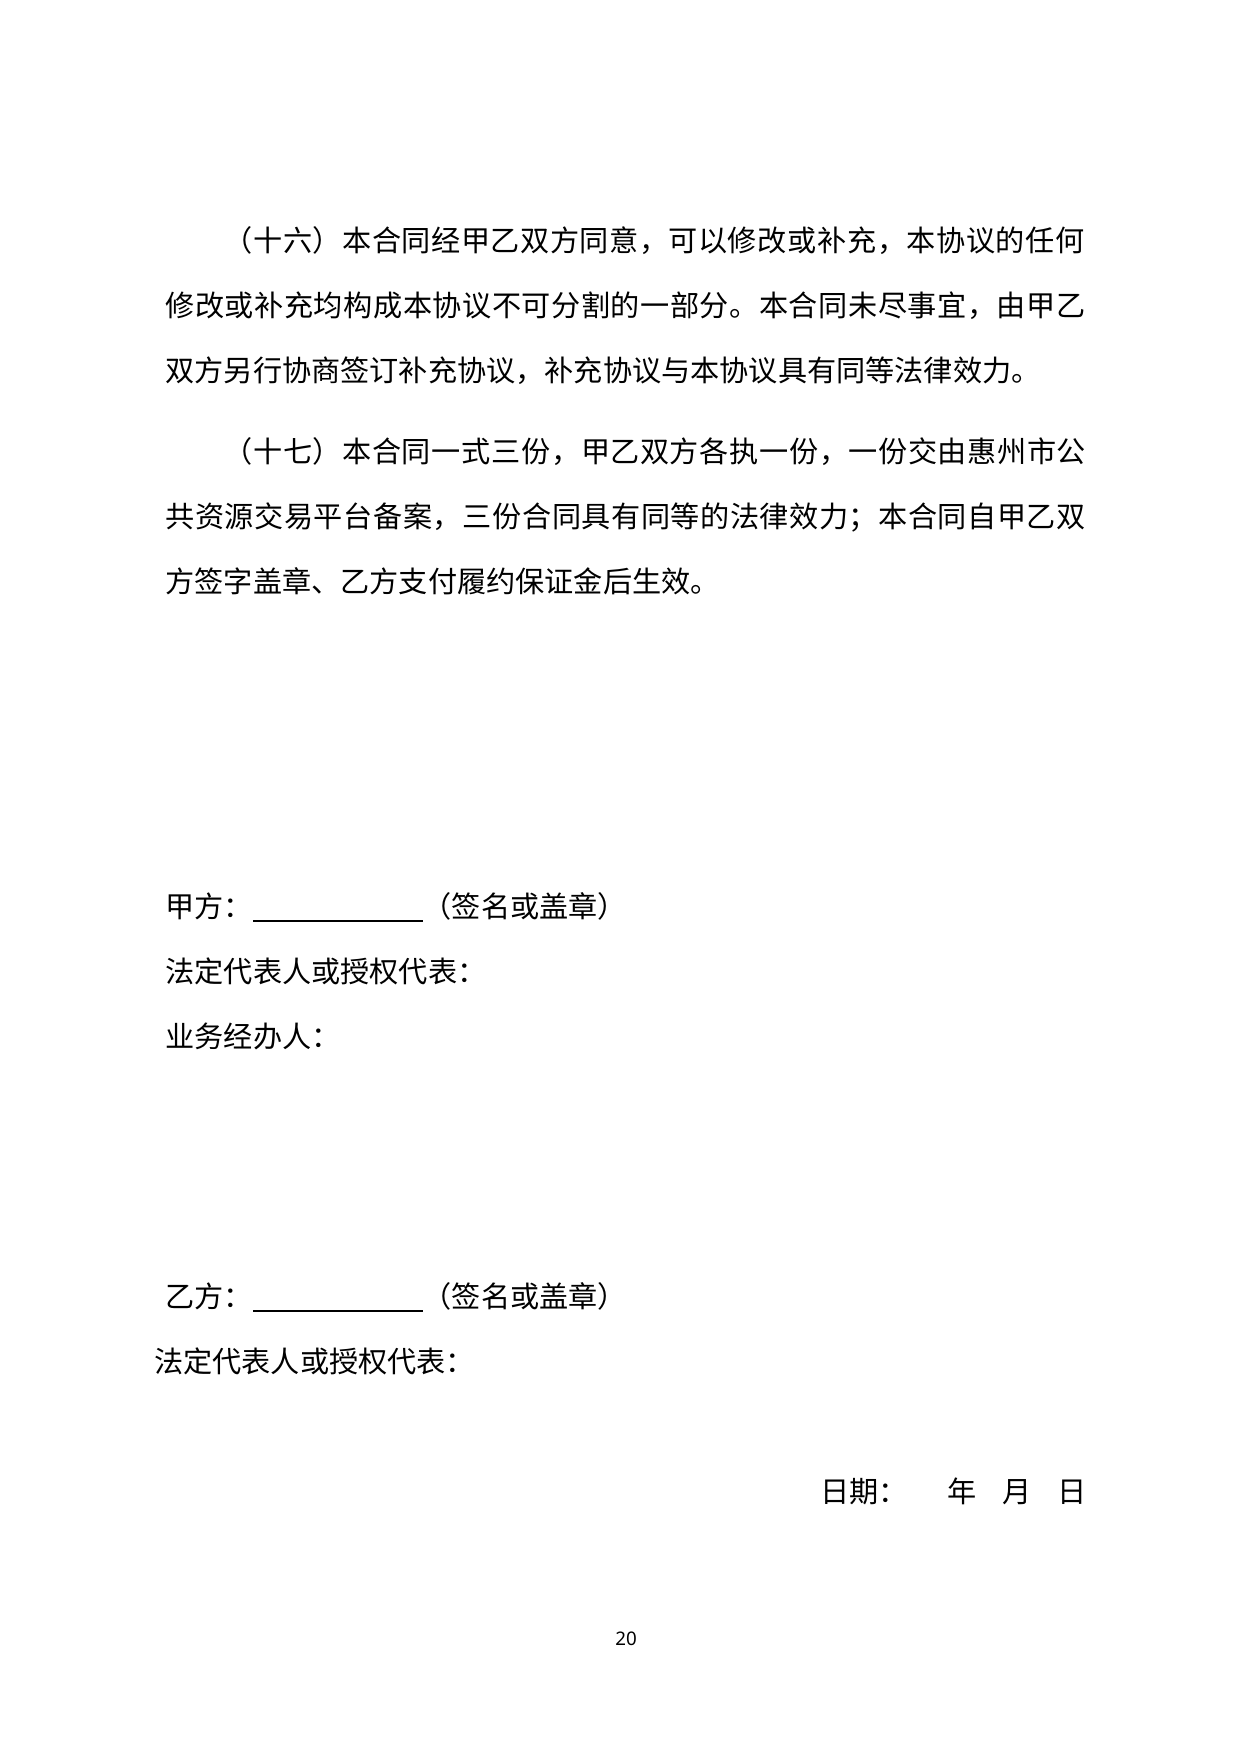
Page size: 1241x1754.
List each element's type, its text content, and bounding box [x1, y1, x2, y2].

text （十七）本合同一式三份，甲乙双方各执一份，一份交由惠州市公共资源交易平台备案，三份合同具有同等的法律效力；本合同自甲乙双方签字盖章生效。 [165, 417, 1087, 612]
text 业务经办人： [165, 1002, 1087, 1067]
text （十六）本合同经甲乙双方同意，可以修改或补充，本协议的任何修改或补充均构成本协议不可分割的一部分。本合同未尽事宜，由甲乙双方另行协商签订补充协议，补充协议与本协议具有同等法律效力。 [165, 206, 1087, 401]
text 甲方： （签名或盖章） [165, 872, 1087, 937]
text 日期： 年 月 日 [165, 1457, 1087, 1522]
text 法定代表人或授权代表： [154, 1327, 1087, 1392]
text 法定代表人或授权代表： [165, 937, 1087, 1002]
text 乙方： （签名或盖章） [165, 1262, 1087, 1327]
